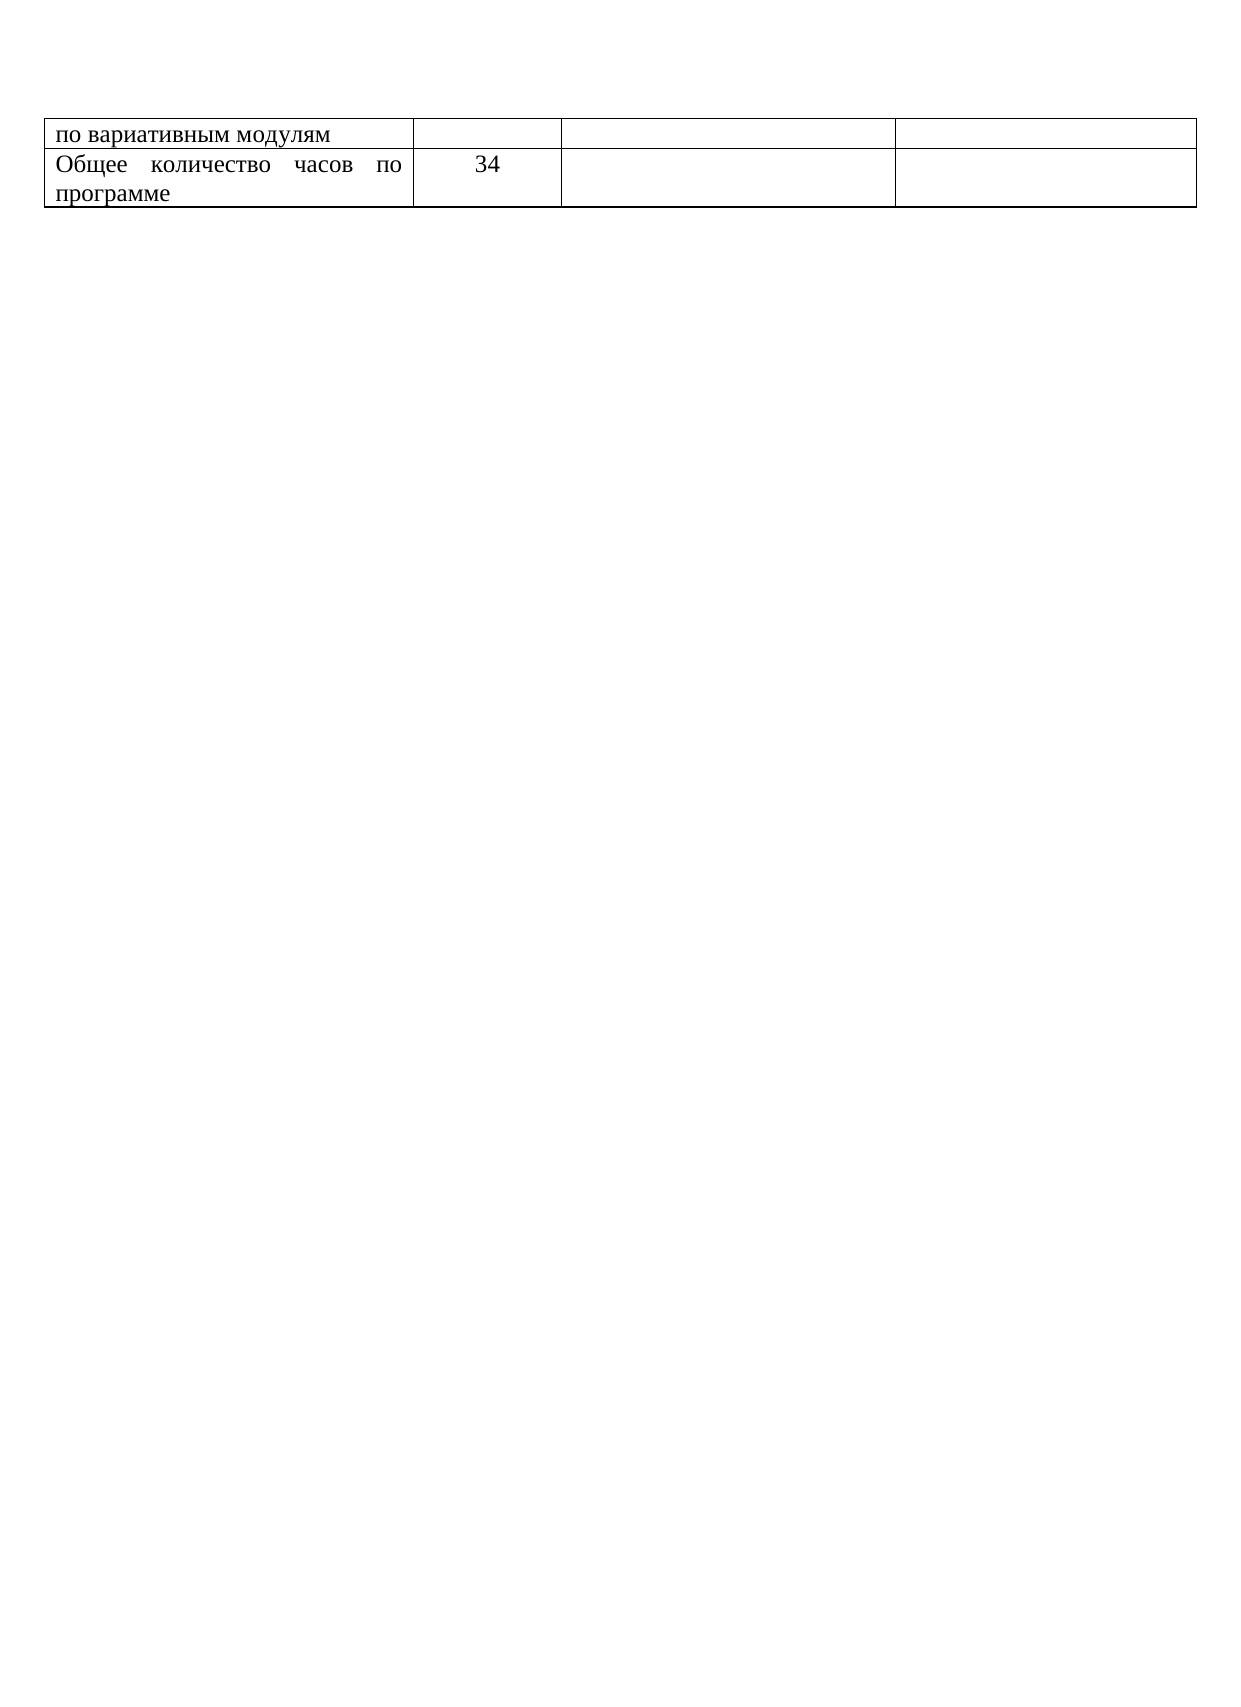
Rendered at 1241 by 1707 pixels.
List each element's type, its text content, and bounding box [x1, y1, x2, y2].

table_cell Общее количество часов по программе [45, 149, 413, 206]
table_cell [896, 149, 1196, 206]
table_cell [562, 119, 895, 148]
table_cell 34 [414, 149, 561, 206]
table_cell [896, 119, 1196, 148]
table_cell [45, 119, 413, 148]
table_cell 17 [414, 119, 561, 148]
table_cell [562, 149, 895, 206]
